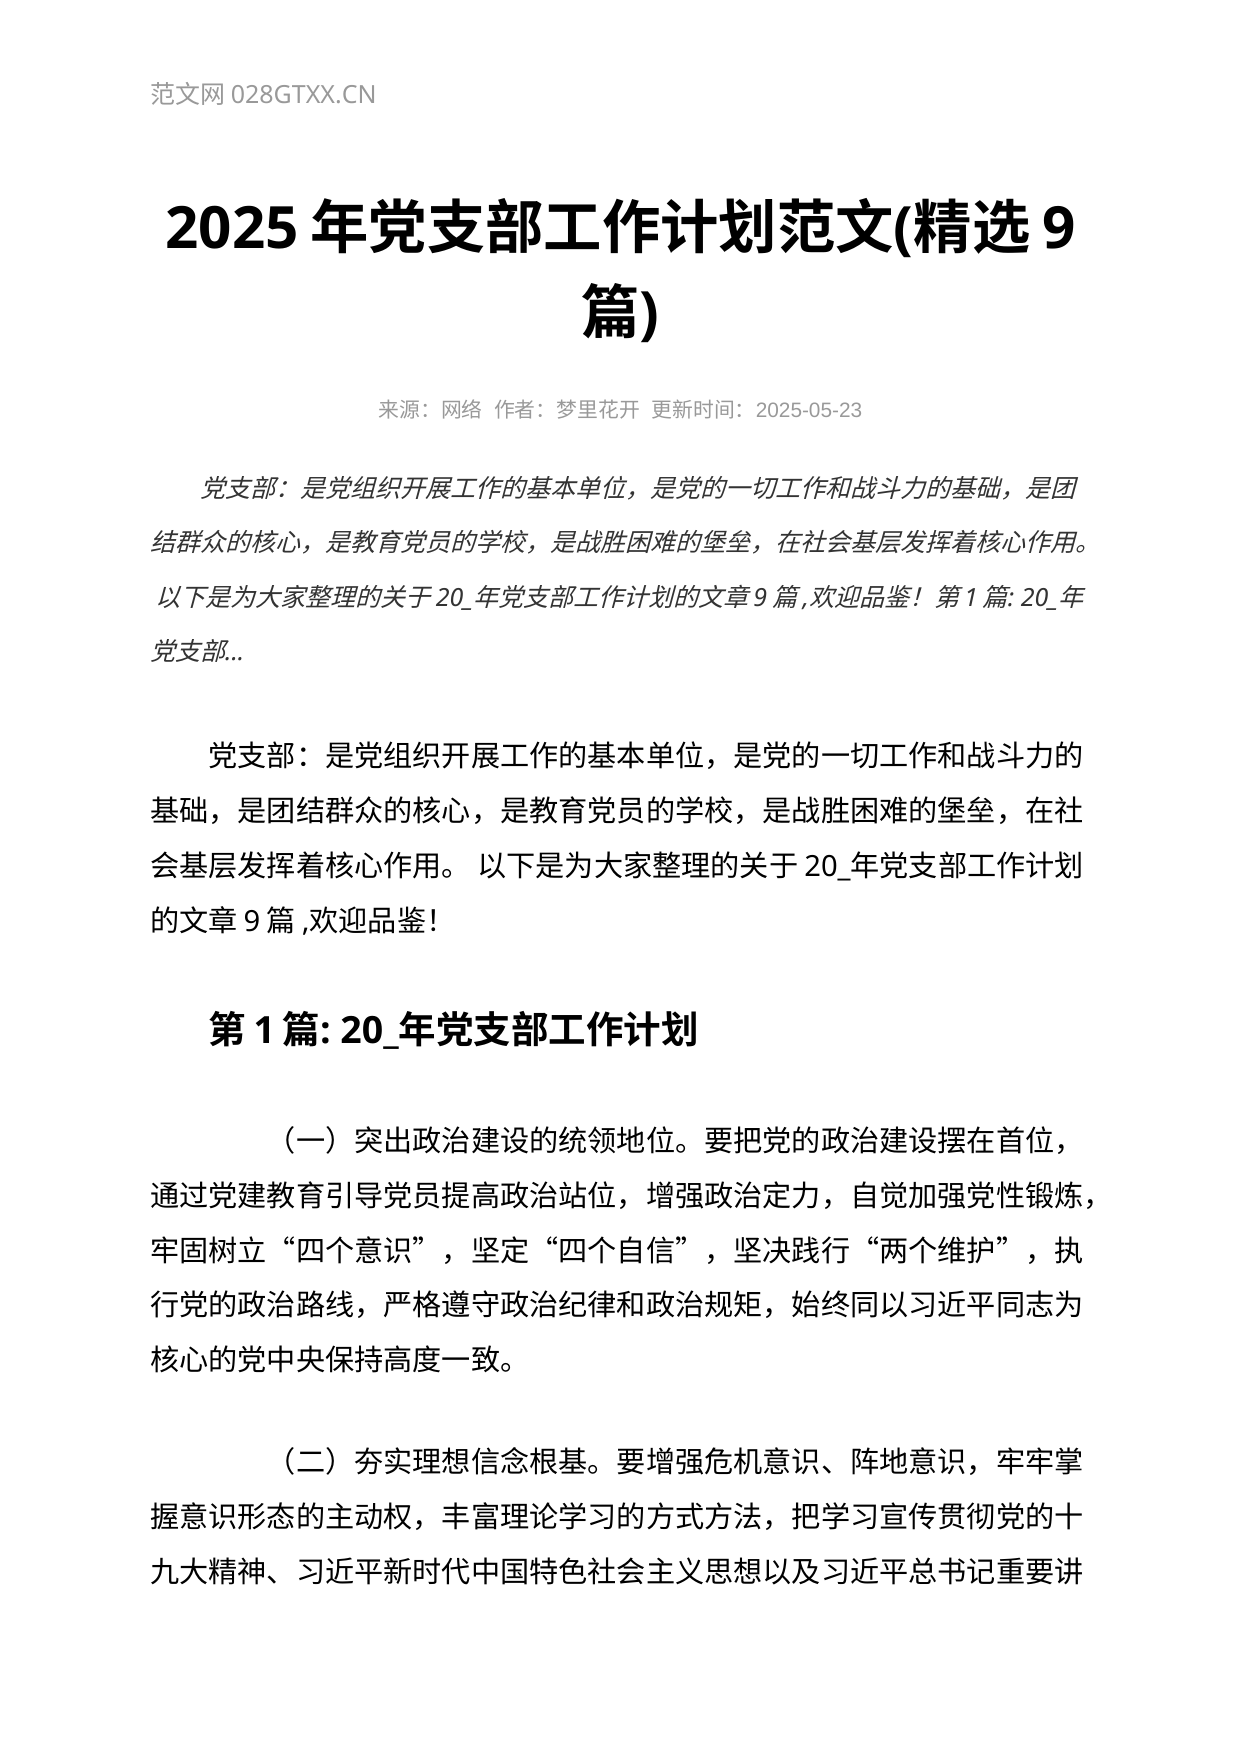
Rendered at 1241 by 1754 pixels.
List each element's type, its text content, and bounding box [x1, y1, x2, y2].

subtitle 2025年党支部工作计划范文(精选9篇) [150, 181, 1090, 351]
text 党支部：是党组织开展工作的基本单位，是党的一切工作和战斗力的基础，是团结群众的核心，是教育党员的学校，是战胜困难的堡垒，在社会基层发挥着核心作用。 以下是为大家整理的关于20_年党支部工作计划的文章9篇 ,欢迎品鉴！ [150, 733, 1090, 940]
text 来源：网络 作者：梦里花开 更新时间：2025-05-23 [150, 398, 1090, 422]
text （一）突出政治建设的统领地位。要把党的政治建设摆在首位，通过党建教育引导党员提高政治站位，增强政治定力，自觉加强党性锻炼，牢固树立“四个意识”，坚定“四个自信”，坚决践行“两个维护”，执行党的政治路线，严格遵守政治纪律和政治规矩，始终同以习近平同志为核心的党中央保持高度一致。 [150, 1117, 1090, 1379]
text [150, 1439, 1090, 1591]
text 党支部：是党组织开展工作的基本单位，是党的一切工作和战斗力的基础，是团结群众的核心，是教育党员的学校，是战胜困难的堡垒，在社会基层发挥着核心作用。 以下是为大家整理的关于20_年党支部工作计划的文章9篇 ,欢迎品鉴！第1篇: 20_年党支部... [150, 468, 1090, 668]
text 第1篇: 20_年党支部工作计划 [150, 1000, 1090, 1054]
